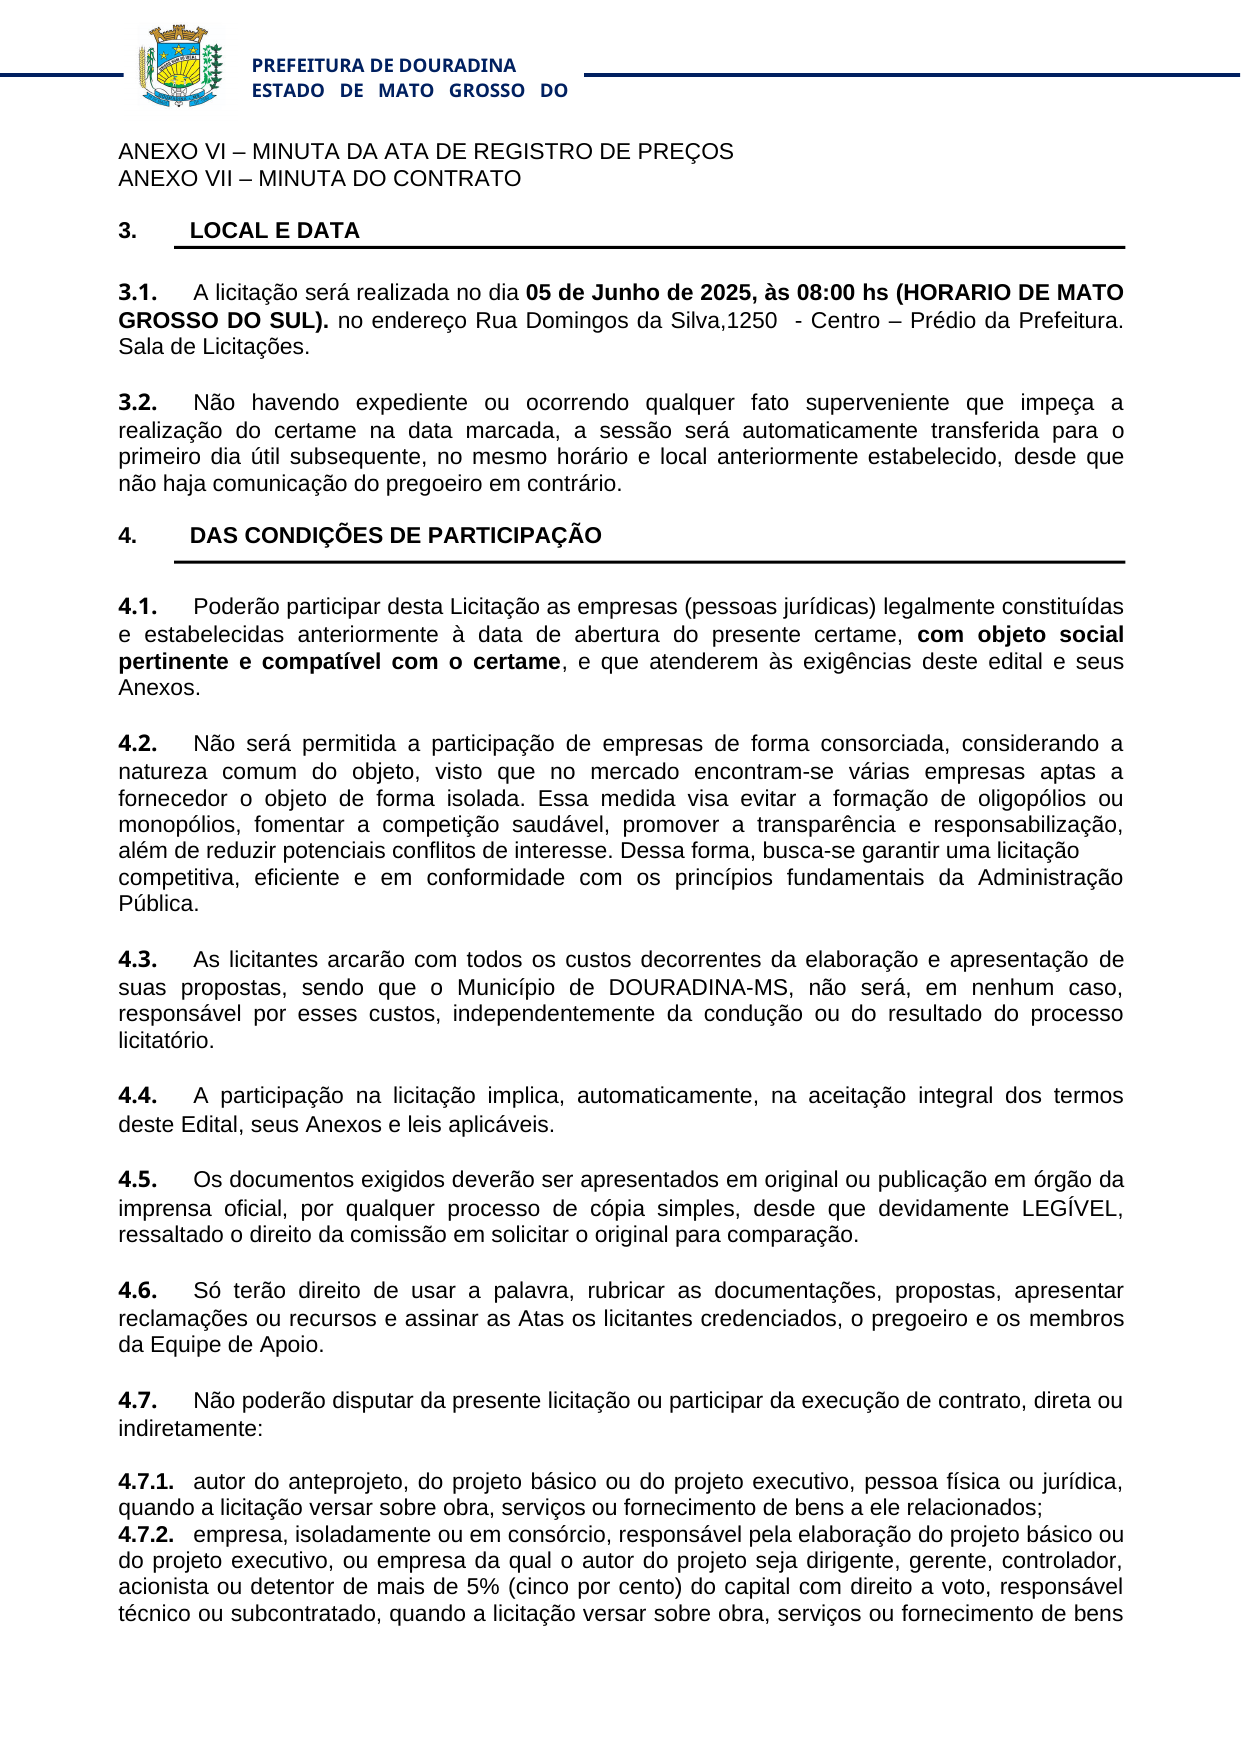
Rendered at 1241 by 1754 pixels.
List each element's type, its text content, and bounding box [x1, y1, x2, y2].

list A participação na licitação implica, automaticamente, na aceitação integral dos termos deste Edital, seus Anexos e leis aplicáveis. [118, 1079, 1124, 1137]
text competitiva, eficiente e em conformidade com os princípios fundamentais da Administração Pública. [118, 863, 1124, 916]
list A licitação será realizada no dia 05 de Junho de 2025, às 08:00 hs (HORARIO DE MATO GROSSO DO SUL). no endereço Rua Domingos da Silva,1250 - Centro – Prédio da Prefeitura. Sala de Licitações. [118, 275, 1124, 359]
list Só terão direito de usar a palavra, rubricar as documentações, propostas, apresentar reclamações ou recursos e assinar as Atas os licitantes credenciados, o pregoeiro e os membros da Equipe de Apoio. [118, 1273, 1124, 1357]
list autor do anteprojeto, do projeto básico ou do projeto executivo, pessoa física ou jurídica, quando a licitação versar sobre obra, serviços ou fornecimento de bens a ele relacionados; [118, 1468, 1124, 1521]
subtitle LOCAL E DATA [118, 217, 1124, 243]
list Não poderão disputar da presente licitação ou participar da execução de contrato, direta ou indiretamente: [118, 1384, 1124, 1441]
text ANEXO VI – MINUTA DA ATA DE REGISTRO DE PREÇOS [118, 138, 1124, 164]
list Não havendo expediente ou ocorrendo qualquer fato superveniente que impeça a realização do certame na data marcada, a sessão será automaticamente transferida para o primeiro dia útil subsequente, no mesmo horário e local anteriormente estabelecido, desde que não haja comunicação do pregoeiro em contrário. [118, 386, 1124, 496]
text ANEXO VII – MINUTA DO CONTRATO [118, 164, 1124, 191]
list Poderão participar desta Licitação as empresas (pessoas jurídicas) legalmente constituídas e estabelecidas anteriormente à data de abertura do presente certame, com objeto social pertinente e compatível com o certame, e que atenderem às exigências deste edital e seus Anexos. [118, 590, 1124, 701]
list Os documentos exigidos deverão ser apresentados em original ou publicação em órgão da imprensa oficial, por qualquer processo de cópia simples, desde que devidamente LEGÍVEL, ressaltado o direito da comissão em solicitar o original para comparação. [118, 1163, 1124, 1247]
list As licitantes arcarão com todos os custos decorrentes da elaboração e apresentação de suas propostas, sendo que o Município de DOURADINA-MS, não será, em nenhum caso, responsável por esses custos, independentemente da condução ou do resultado do processo licitatório. [118, 943, 1124, 1053]
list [118, 1521, 1124, 1626]
subtitle DAS CONDIÇÕES DE PARTICIPAÇÃO [118, 522, 1124, 549]
list Não será permitida a participação de empresas de forma consorciada, considerando a natureza comum do objeto, visto que no mercado encontram-se várias empresas aptas a fornecedor o objeto de forma isolada. Essa medida visa evitar a formação de oligopólios ou monopólios, fomentar a competição saudável, promover a transparência e responsabilização, além de reduzir potenciais conflitos de interesse. Dessa forma, busca-se garantir uma licitação [118, 727, 1124, 863]
picture [123, 18, 238, 121]
